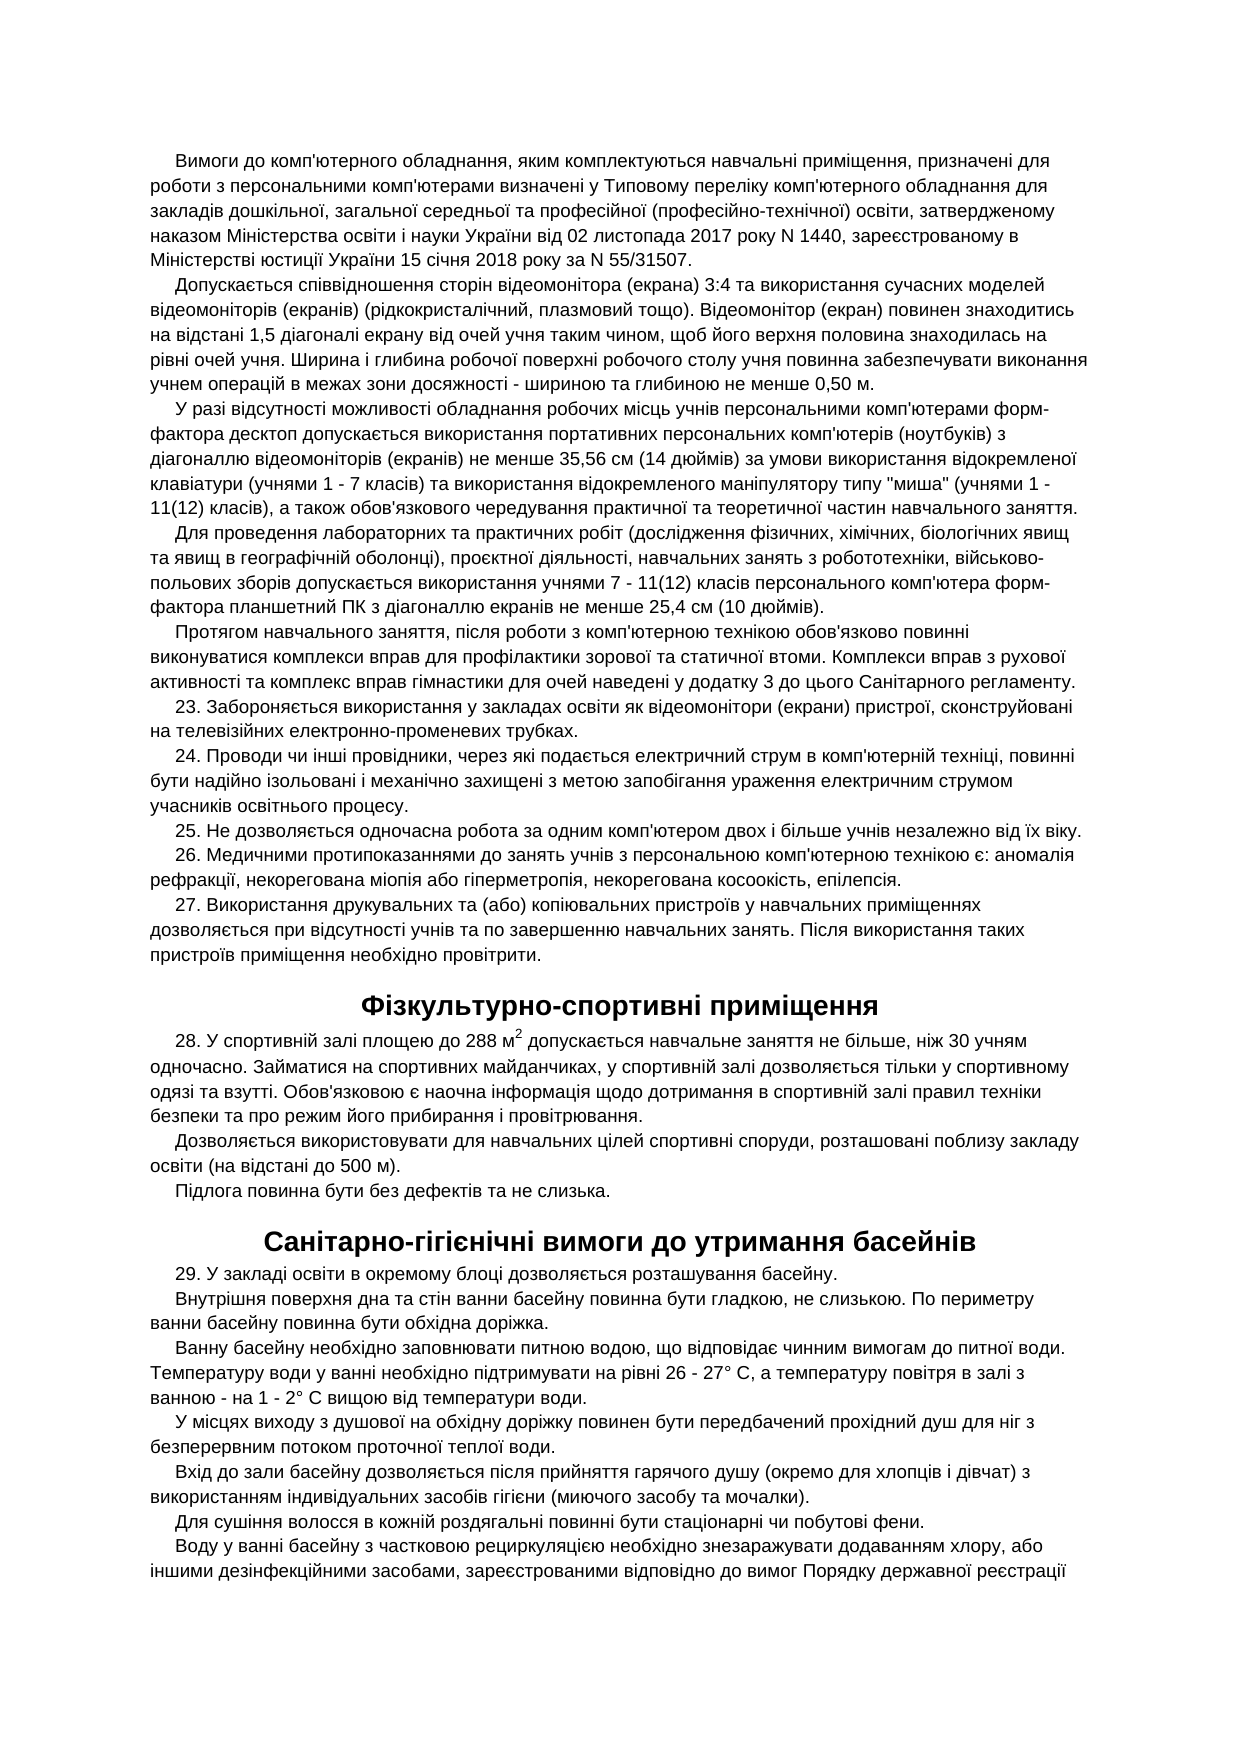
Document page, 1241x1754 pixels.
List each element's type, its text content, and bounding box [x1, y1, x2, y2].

text Для проведення лабораторних та практичних робіт (дослідження фізичних, хімічних, біологічних явищ та явищ в географічній оболонці), проєктної діяльності, навчальних занять з робототехніки, військово-польових зборів допускається використання учнями 7 - 11(12) класів персонального комп'ютера форм-фактора планшетний ПК з діагоналлю екранів не менше 25,4 см (10 дюймів). [150, 522, 1090, 618]
subtitle Фізкультурно-спортивні приміщення [150, 989, 1090, 1021]
text У разі відсутності можливості обладнання робочих місць учнів персональними комп'ютерами форм-фактора десктоп допускається використання портативних персональних комп'ютерів (ноутбуків) з діагоналлю відеомоніторів (екранів) не менше 35,56 см (14 дюймів) за умови використання відокремленої клавіатури (учнями 1 - 7 класів) та використання відокремленого маніпулятору типу "миша" (учнями 1 - 11(12) класів), а також обов'язкового чередування практичної та теоретичної частин навчального заняття. [150, 398, 1090, 519]
text 26. Медичними протипоказаннями до занять учнів з персональною комп'ютерною технікою є: аномалія рефракції, некорегована міопія або гіперметропія, некорегована косоокість, епілепсія. [150, 844, 1090, 891]
text 25. Не дозволяється одночасна робота за одним комп'ютером двох і більше учнів незалежно від їх віку. [150, 819, 1090, 841]
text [150, 1535, 1090, 1582]
text 24. Проводи чи інші провідники, через які подається електричний струм в комп'ютерній техніці, повинні бути надійно ізольовані і механічно захищені з метою запобігання ураження електричним струмом учасників освітнього процесу. [150, 745, 1090, 816]
text Дозволяється використовувати для навчальних цілей спортивні споруди, розташовані поблизу закладу освіти (на відстані до 500 м). [150, 1130, 1090, 1176]
subtitle Санітарно-гігієнічні вимоги до утримання басейнів [150, 1225, 1090, 1258]
text Підлога повинна бути без дефектів та не слизька. [150, 1180, 1090, 1201]
text Вхід до зали басейну дозволяється після прийняття гарячого душу (окремо для хлопців і дівчат) з використанням індивідуальних засобів гігієни (миючого засобу та мочалки). [150, 1461, 1090, 1507]
text Ванну басейну необхідно заповнювати питною водою, що відповідає чинним вимогам до питної води. Температуру води у ванні необхідно підтримувати на рівні 26 - 27° C, а температуру повітря в залі з ванною - на 1 - 2° C вищою від температури води. [150, 1337, 1090, 1408]
text Протягом навчального заняття, після роботи з комп'ютерною технікою обов'язково повинні виконуватися комплекси вправ для профілактики зорової та статичної втоми. Комплекси вправ з рухової активності та комплекс вправ гімнастики для очей наведені у додатку 3 до цього Санітарного регламенту. [150, 621, 1090, 692]
text Для сушіння волосся в кожній роздягальні повинні бути стаціонарні чи побутові фени. [150, 1510, 1090, 1532]
text Допускається співвідношення сторін відеомонітора (екрана) 3:4 та використання сучасних моделей відеомоніторів (екранів) (рідкокристалічний, плазмовий тощо). Відеомонітор (екран) повинен знаходитись на відстані 1,5 діагоналі екрану від очей учня таким чином, щоб його верхня половина знаходилась на рівні очей учня. Ширина і глибина робочої поверхні робочого столу учня повинна забезпечувати виконання учнем операцій в межах зони досяжності - шириною та глибиною не менше 0,50 м. [150, 274, 1090, 395]
text 27. Використання друкувальних та (або) копіювальних пристроїв у навчальних приміщеннях дозволяється при відсутності учнів та по завершенню навчальних занять. Після використання таких пристроїв приміщення необхідно провітрити. [150, 894, 1090, 965]
text Вимоги до комп'ютерного обладнання, яким комплектуються навчальні приміщення, призначені для роботи з персональними комп'ютерами визначені у Типовому переліку комп'ютерного обладнання для закладів дошкільної, загальної середньої та професійної (професійно-технічної) освіти, затвердженому наказом Міністерства освіти і науки України від 02 листопада 2017 року N 1440, зареєстрованому в Міністерстві юстиції України 15 січня 2018 року за N 55/31507. [150, 150, 1090, 271]
text 23. Забороняється використання у закладах освіти як відеомонітори (екрани) пристрої, сконструйовані на телевізійних електронно-променевих трубках. [150, 695, 1090, 742]
text У місцях виходу з душової на обхідну доріжку повинен бути передбачений прохідний душ для ніг з безперервним потоком проточної теплої води. [150, 1411, 1090, 1458]
text 28. У спортивній залі площею до 288 м2 допускається навчальне заняття не більше, ніж 30 учням одночасно. Займатися на спортивних майданчиках, у спортивній залі дозволяється тільки у спортивному одязі та взутті. Обов'язковою є наочна інформація щодо дотримання в спортивній залі правил техніки безпеки та про режим його прибирання і провітрювання. [150, 1026, 1090, 1127]
text 29. У закладі освіти в окремому блоці дозволяється розташування басейну. [150, 1262, 1090, 1284]
text Внутрішня поверхня дна та стін ванни басейну повинна бути гладкою, не слизькою. По периметру ванни басейну повинна бути обхідна доріжка. [150, 1287, 1090, 1334]
